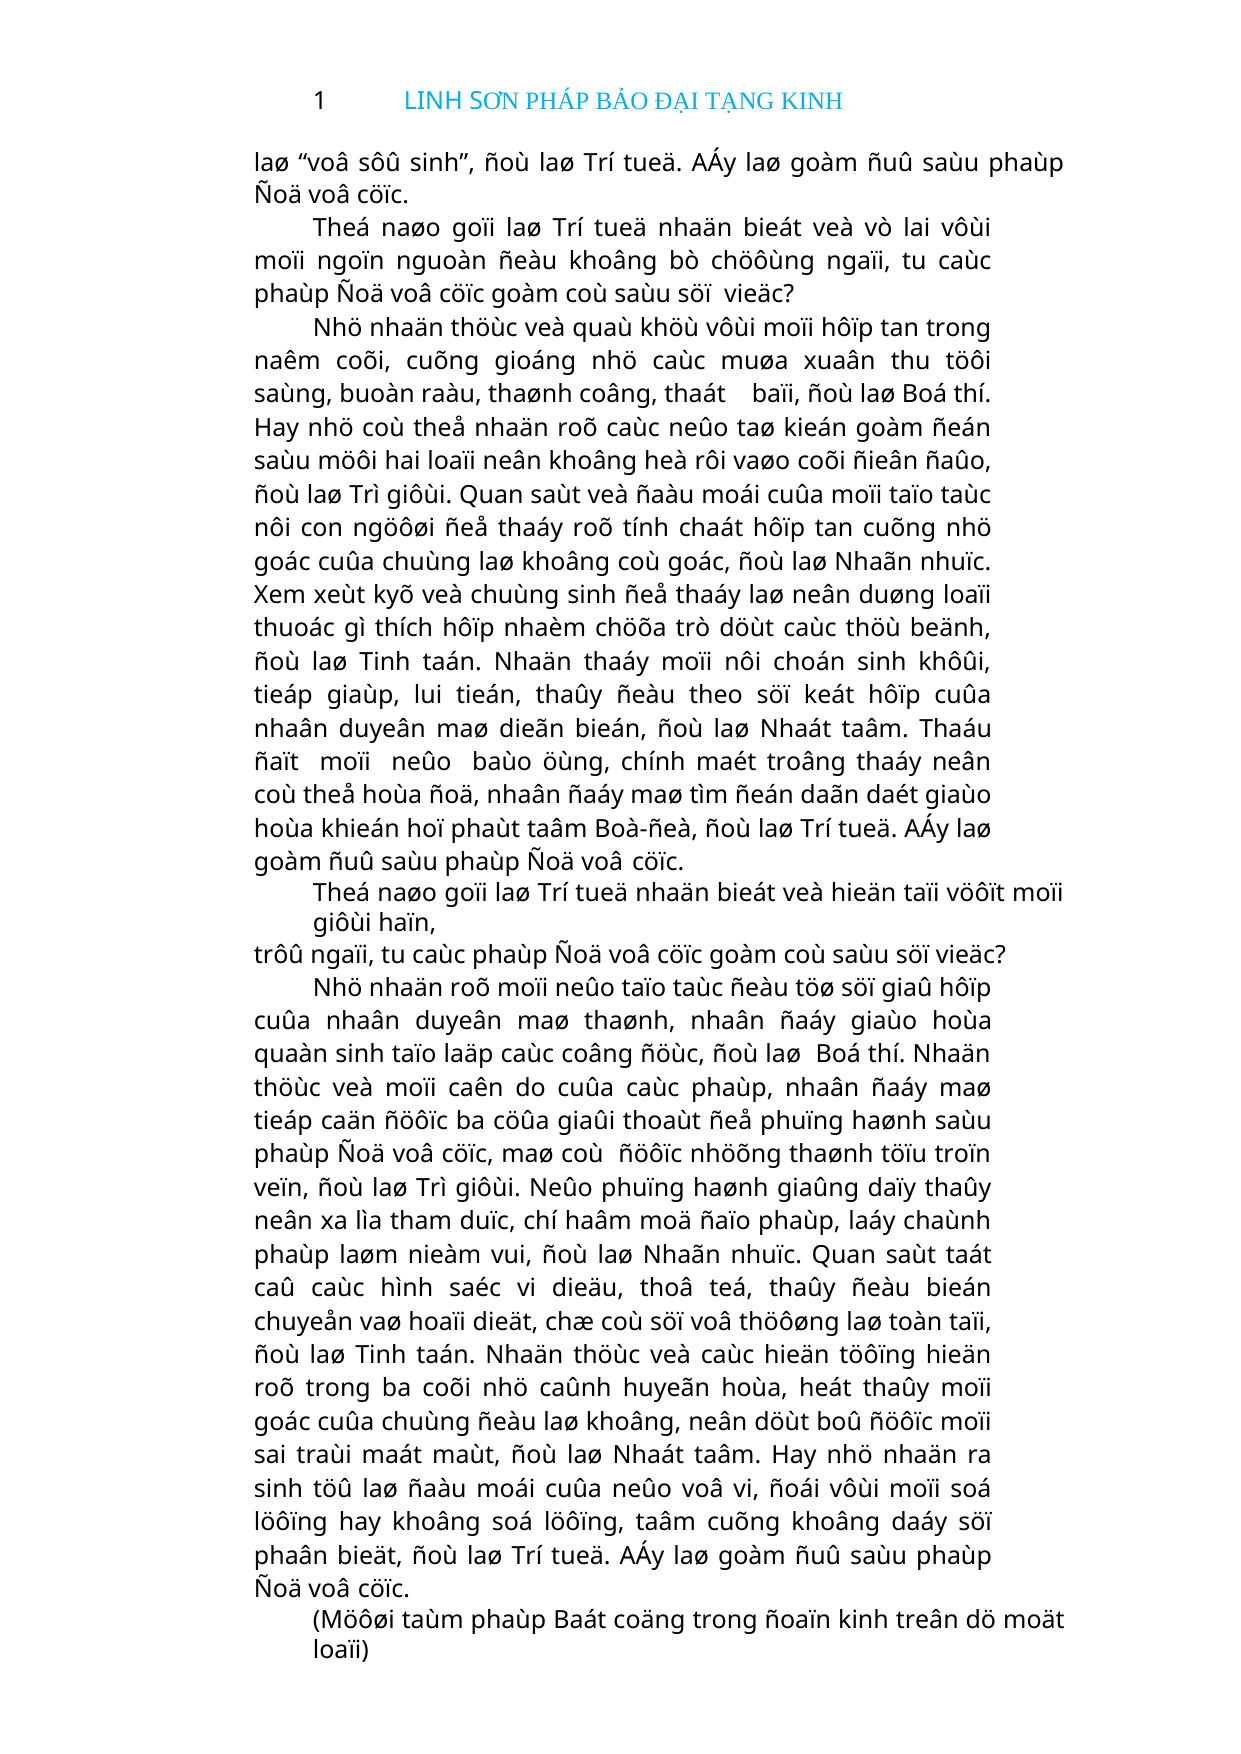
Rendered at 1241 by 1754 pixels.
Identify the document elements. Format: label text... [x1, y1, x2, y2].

text laø “voâ sôû sinh”, ñoù laø Trí tueä. AÁy laø goàm ñuû saùu phaùp Ñoä voâ cöïc. [254, 145, 1065, 209]
text Nhö nhaän thöùc veà quaù khöù vôùi moïi hôïp tan trong naêm coõi, cuõng gioáng nhö caùc muøa xuaân thu töôi saùng, buoàn raàu, thaønh coâng, thaát baïi, ñoù laø Boá thí. Hay nhö coù theå nhaän roõ caùc neûo taø kieán goàm ñeán saùu möôi hai loaïi neân khoâng heà rôi vaøo coõi ñieân ñaûo, ñoù laø Trì giôùi. Quan saùt veà ñaàu moái cuûa moïi taïo taùc nôi con ngöôøi ñeå thaáy roõ tính chaát hôïp tan cuõng nhö goác cuûa chuùng laø khoâng coù goác, ñoù laø Nhaãn nhuïc. Xem xeùt kyõ veà chuùng sinh ñeå thaáy laø neân duøng loaïi thuoác gì thích hôïp nhaèm chöõa trò döùt caùc thöù beänh, ñoù laø Tinh taán. Nhaän thaáy moïi nôi choán sinh khôûi, tieáp giaùp, lui tieán, thaûy ñeàu theo söï keát hôïp cuûa nhaân duyeân maø dieãn bieán, ñoù laø Nhaát taâm. Thaáu ñaït moïi neûo baùo öùng, chính maét troâng thaáy neân coù theå hoùa ñoä, nhaân ñaáy maø tìm ñeán daãn daét giaùo hoùa khieán hoï phaùt taâm Boà-ñeà, ñoù laø Trí tueä. AÁy laø goàm ñuû saùu phaùp Ñoä voâ cöïc. [254, 310, 992, 878]
text Theá naøo goïi laø Trí tueä nhaän bieát veà hieän taïi vöôït moïi giôùi haïn, [313, 878, 1065, 938]
text Theá naøo goïi laø Trí tueä nhaän bieát veà vò lai vôùi moïi ngoïn nguoàn ñeàu khoâng bò chöôùng ngaïi, tu caùc phaùp Ñoä voâ cöïc goàm coù saùu söï vieäc? [254, 209, 992, 310]
text (Möôøi taùm phaùp Baát coäng trong ñoaïn kinh treân dö moät loaïi) [313, 1605, 1065, 1665]
text trôû ngaïi, tu caùc phaùp Ñoä voâ cöïc goàm coù saùu söï vieäc? [254, 938, 1065, 969]
text Nhö nhaän roõ moïi neûo taïo taùc ñeàu töø söï giaû hôïp cuûa nhaân duyeân maø thaønh, nhaân ñaáy giaùo hoùa quaàn sinh taïo laäp caùc coâng ñöùc, ñoù laø Boá thí. Nhaän thöùc veà moïi caên do cuûa caùc phaùp, nhaân ñaáy maø tieáp caän ñöôïc ba cöûa giaûi thoaùt ñeå phuïng haønh saùu phaùp Ñoä voâ cöïc, maø coù ñöôïc nhöõng thaønh töïu troïn veïn, ñoù laø Trì giôùi. Neûo phuïng haønh giaûng daïy thaûy neân xa lìa tham duïc, chí haâm moä ñaïo phaùp, laáy chaùnh phaùp laøm nieàm vui, ñoù laø Nhaãn nhuïc. Quan saùt taát caû caùc hình saéc vi dieäu, thoâ teá, thaûy ñeàu bieán chuyeån vaø hoaïi dieät, chæ coù söï voâ thöôøng laø toàn taïi, ñoù laø Tinh taán. Nhaän thöùc veà caùc hieän töôïng hieän roõ trong ba coõi nhö caûnh huyeãn hoùa, heát thaûy moïi goác cuûa chuùng ñeàu laø khoâng, neân döùt boû ñöôïc moïi sai traùi maát maùt, ñoù laø Nhaát taâm. Hay nhö nhaän ra sinh töû laø ñaàu moái cuûa neûo voâ vi, ñoái vôùi moïi soá löôïng hay khoâng soá löôïng, taâm cuõng khoâng daáy söï phaân bieät, ñoù laø Trí tueä. AÁy laø goàm ñuû saùu phaùp Ñoä voâ cöïc. [254, 969, 992, 1605]
